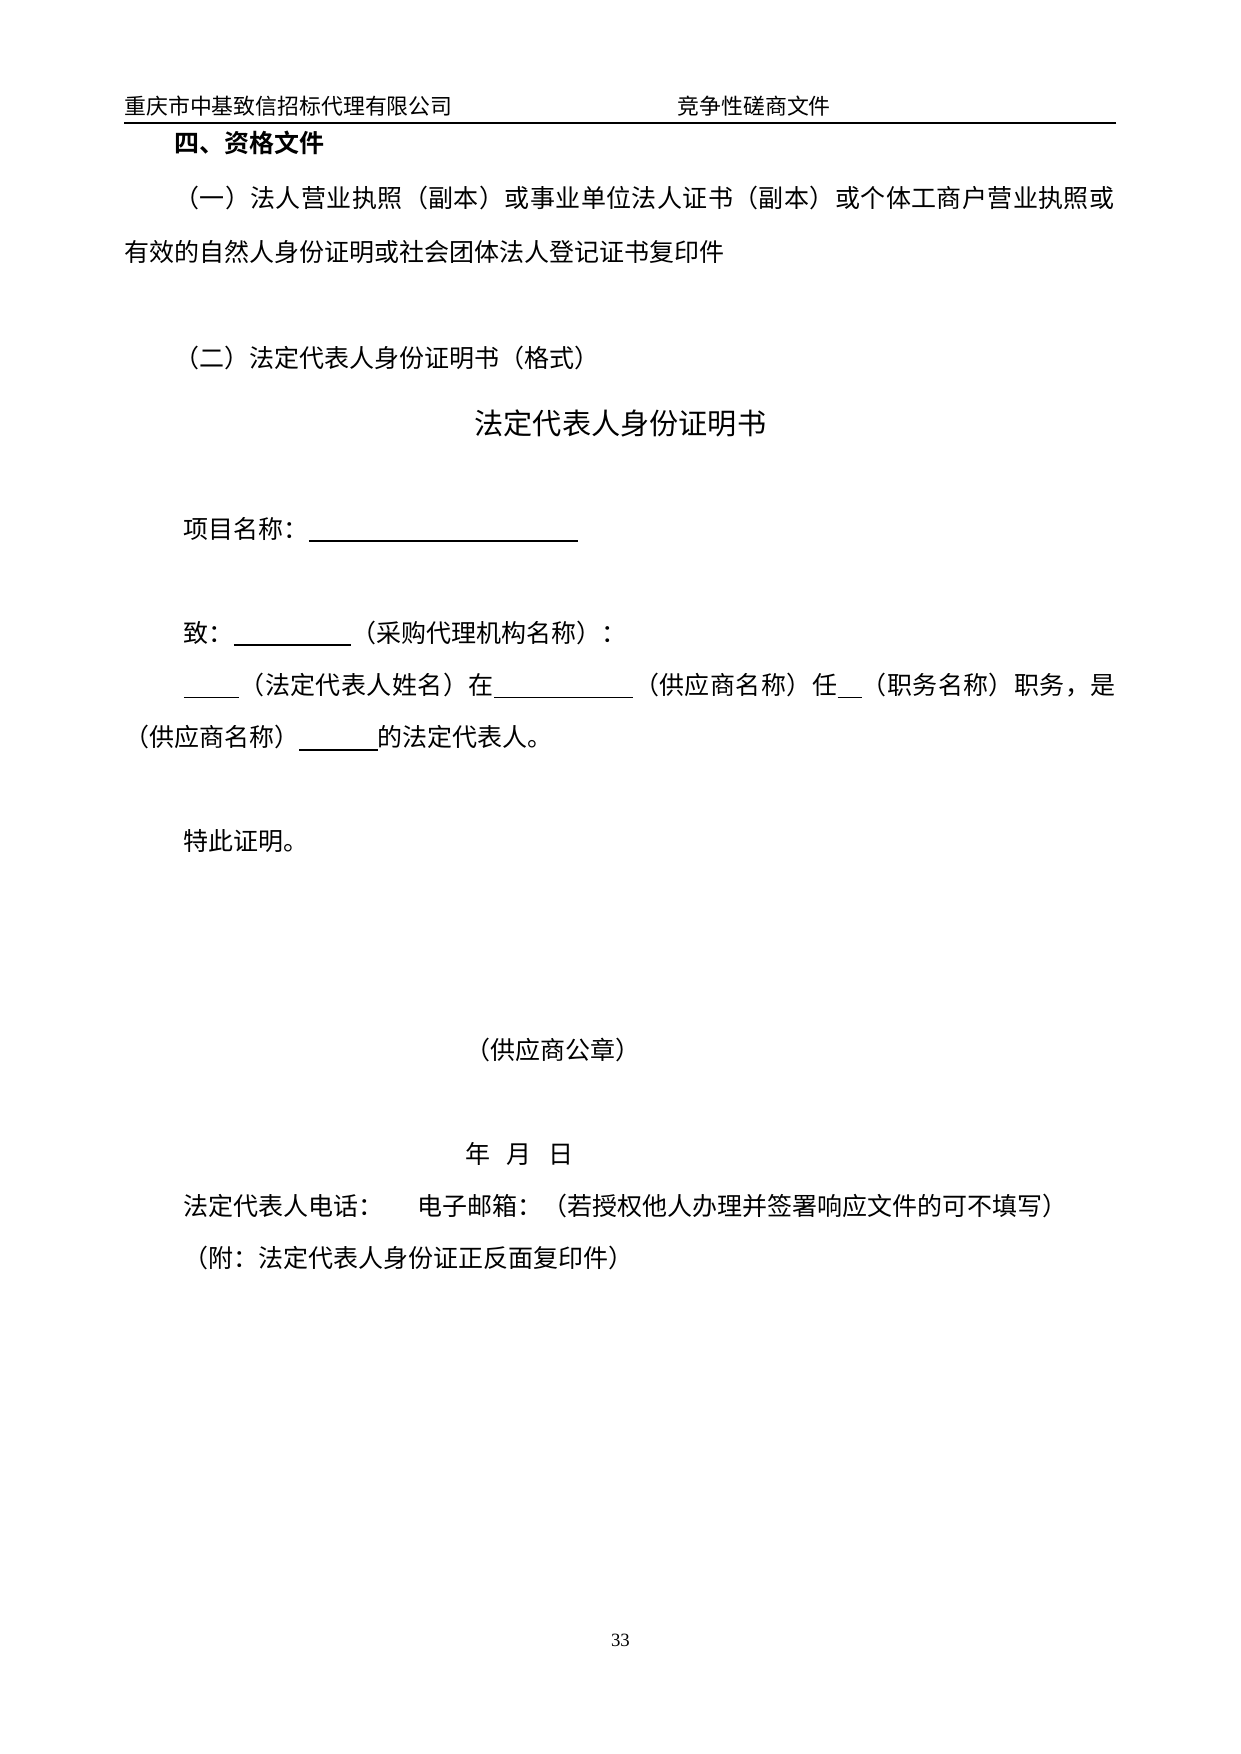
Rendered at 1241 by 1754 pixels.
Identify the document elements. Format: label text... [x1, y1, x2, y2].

text 法定代表人电话： 电子邮箱：（若授权他人办理并签署响应文件的可不填写） [124, 1174, 1116, 1226]
text （一）法人营业执照（副本）或事业单位法人证书（副本）或个体工商户营业执照或有效的自然人身份证明或社会团体法人登记证书复印件 [124, 178, 1116, 269]
text （法定代表人姓名）在 （供应商名称）任 （职务名称）职务，是（供应商名称） 的法定代表人。 [124, 653, 1116, 757]
text 法定代表人身份证明书 [124, 392, 1116, 444]
text （二）法定代表人身份证明书（格式） [124, 338, 1116, 374]
text 特此证明。 [124, 809, 1116, 861]
text （供应商公章） [124, 1017, 1116, 1069]
text 年 月 日 [124, 1122, 1116, 1174]
text 致： （采购代理机构名称）： [124, 601, 1116, 653]
text 项目名称： [124, 497, 1116, 549]
text 四、资格文件 [124, 124, 1116, 160]
text （附：法定代表人身份证正反面复印件） [124, 1226, 1116, 1278]
